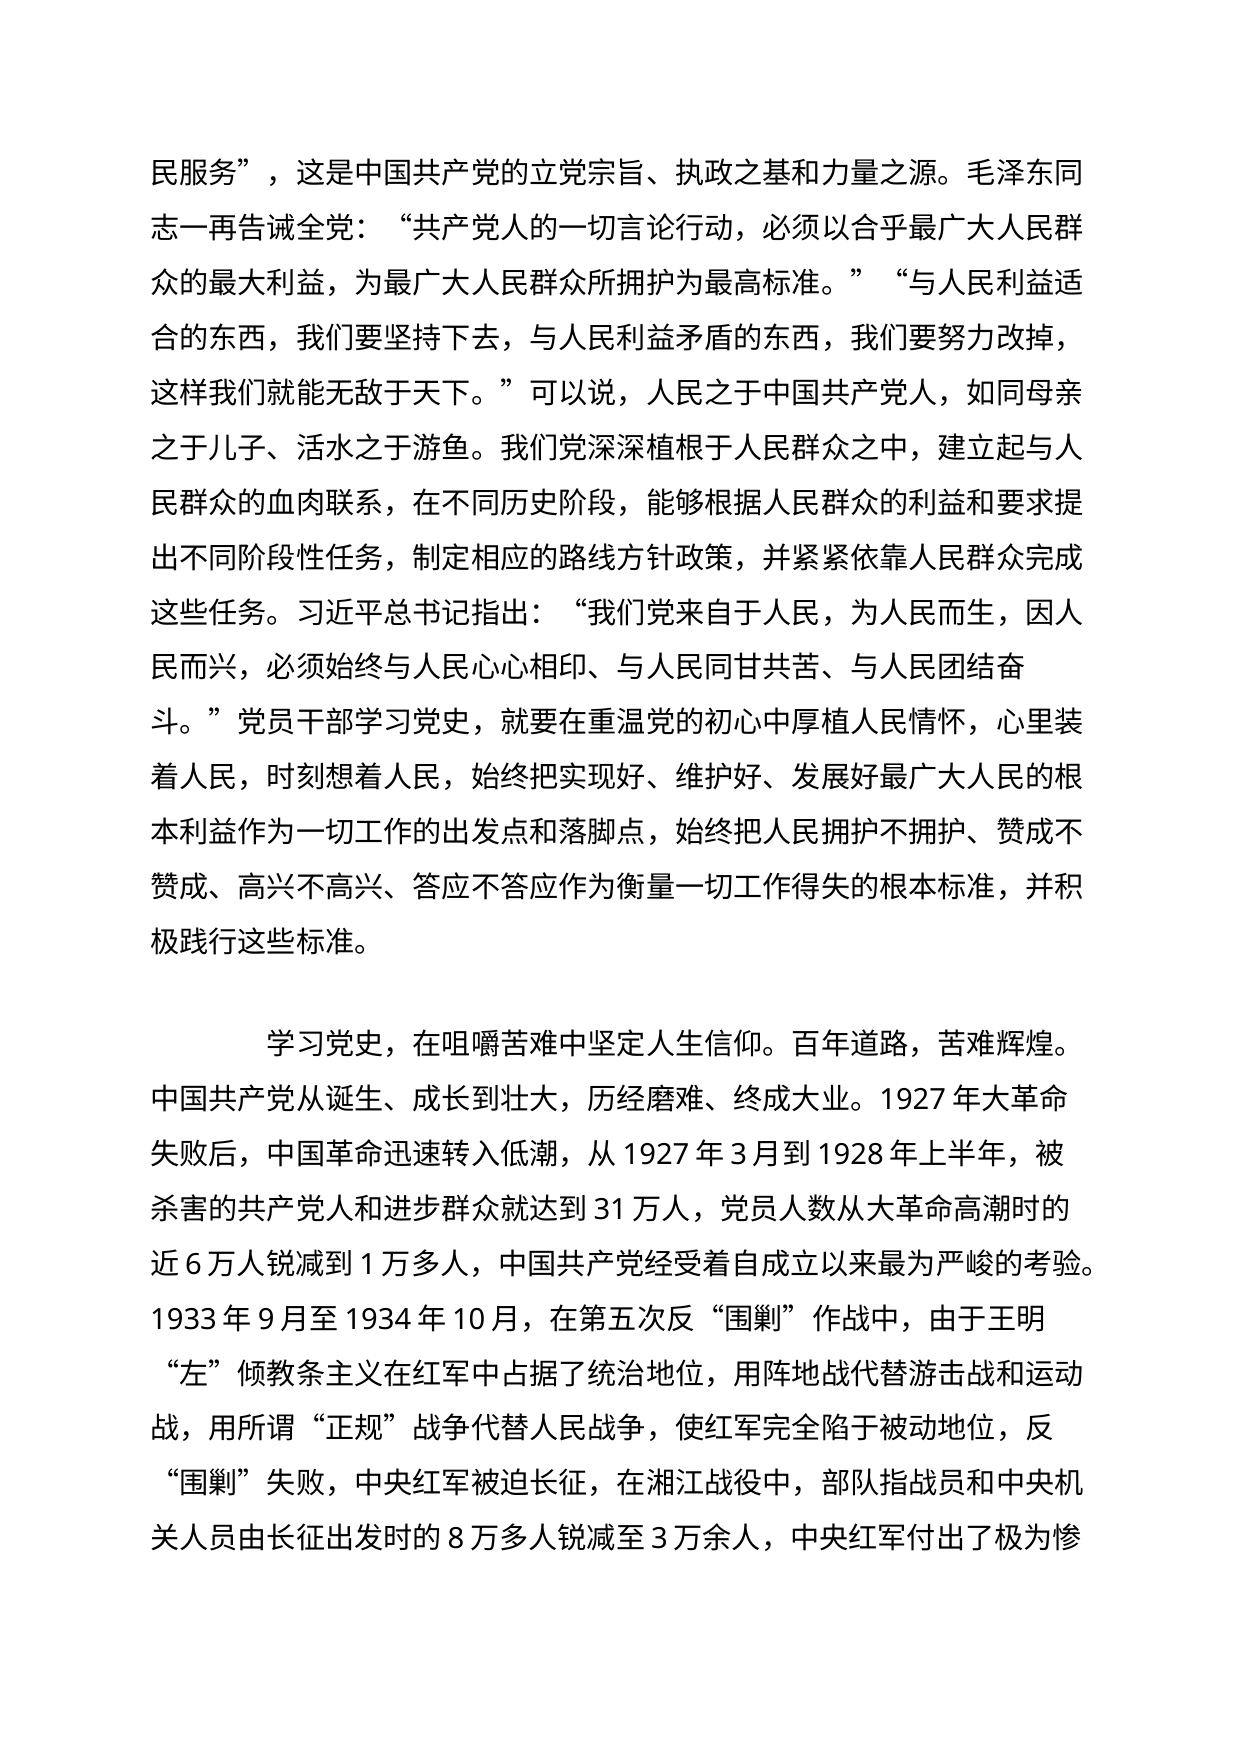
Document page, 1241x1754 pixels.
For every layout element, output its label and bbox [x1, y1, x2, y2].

text [150, 150, 1090, 961]
text [150, 1020, 1090, 1557]
